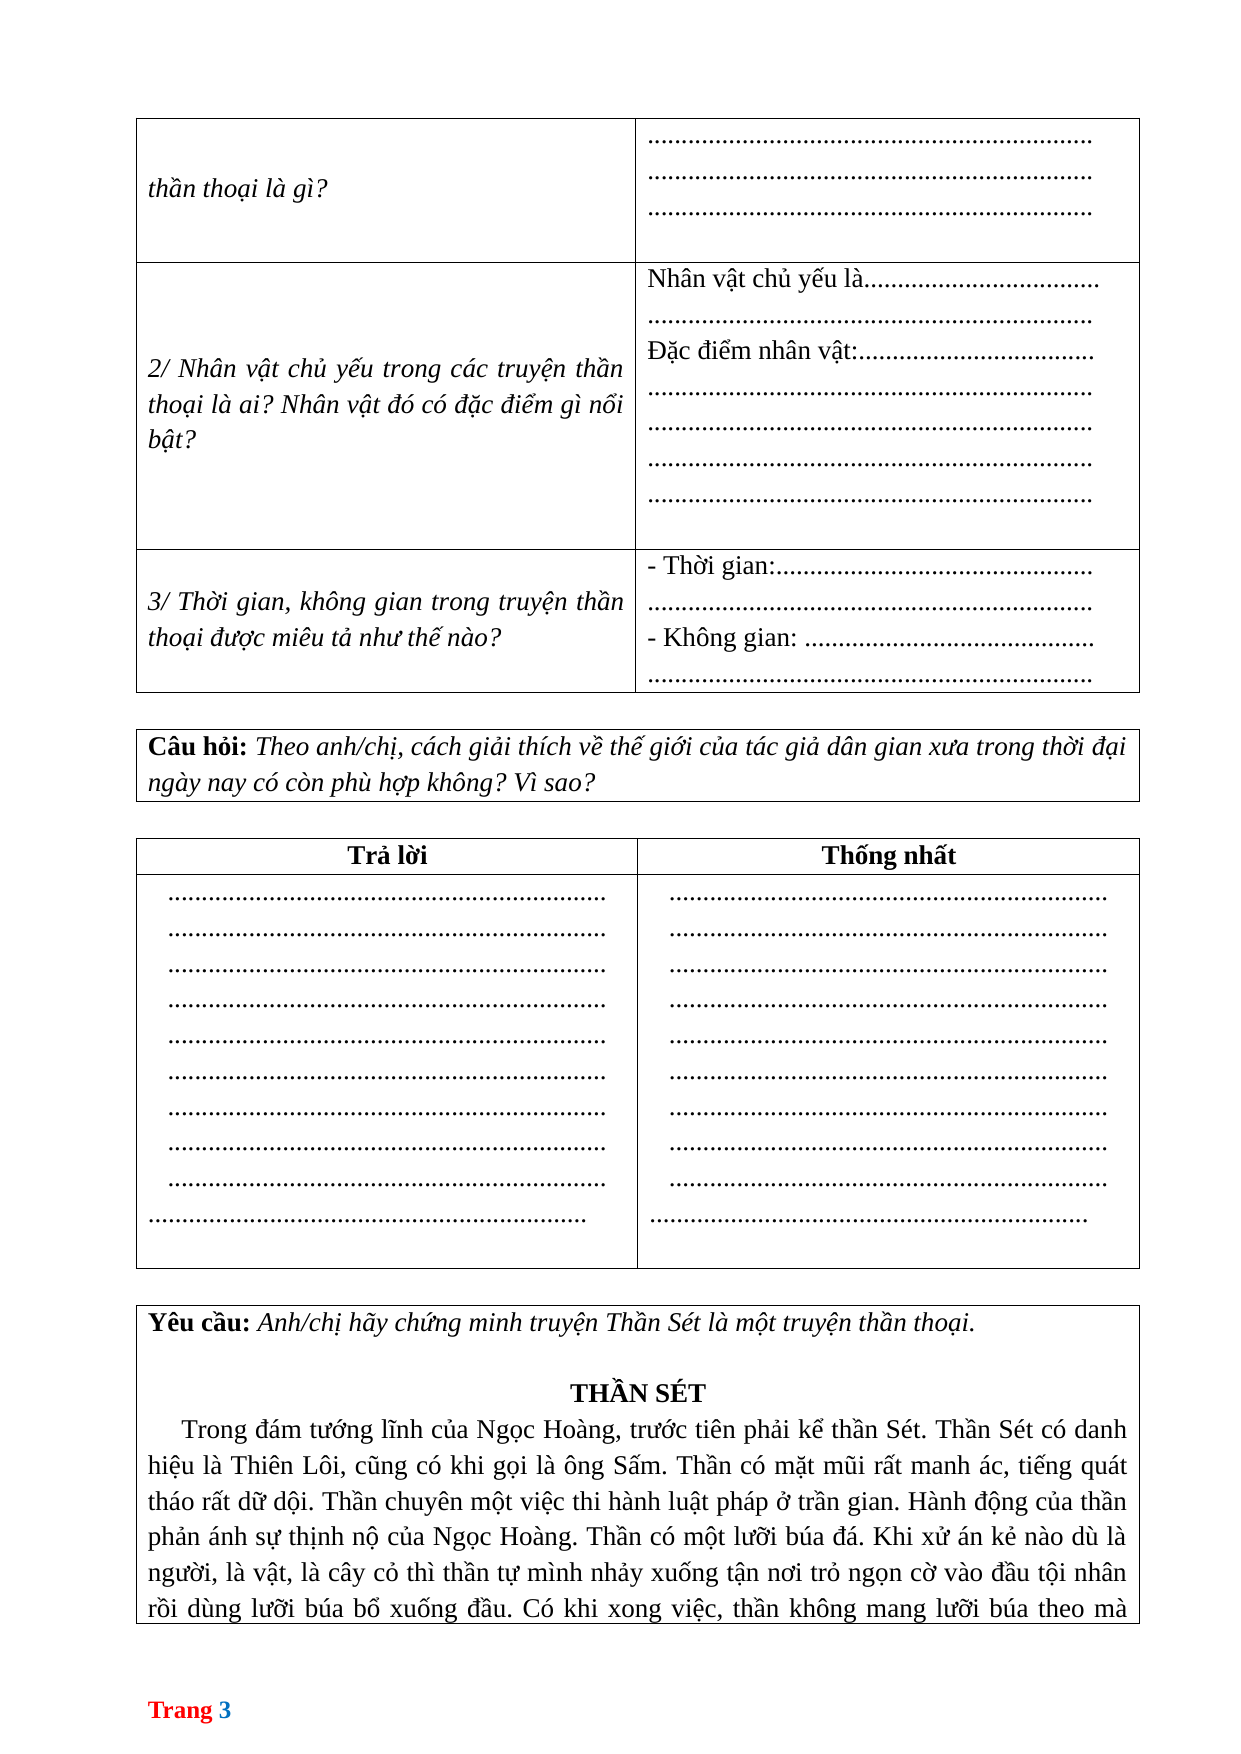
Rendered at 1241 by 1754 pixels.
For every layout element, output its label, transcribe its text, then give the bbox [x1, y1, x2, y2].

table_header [137, 1306, 1139, 1623]
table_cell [137, 119, 635, 262]
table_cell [636, 119, 1139, 262]
table_header Trả lời [137, 839, 637, 874]
table_cell 3/ Thời gian, không gian trong truyện thần thoại được miêu tả như thế nào? [137, 550, 635, 692]
table_cell ................................................................. ................................................................. ................................................................. ................................................................. ................................................................. ................................................................. ................................................................. ................................................................. ................................................................. ................................................................. [137, 875, 637, 1268]
table_header Thống nhất [638, 839, 1139, 874]
table_cell 2/ Nhân vật chủ yếu trong các truyện thần thoại là ai? Nhân vật đó có đặc điểm gì nổi bật? [137, 263, 635, 548]
table_cell - Thời gian:............................................... .................................................................. - Không gian: ........................................... .................................................................. [636, 550, 1139, 692]
table_header Câu hỏi: Theo anh/chị, cách giải thích về thế giới của tác giả dân gian xưa trong thời đại ngày nay có còn phù hợp không? Vì sao? [137, 730, 1139, 801]
table_cell Nhân vật chủ yếu là................................... .................................................................. Đặc điểm nhân vật:................................... .................................................................. .................................................................. .................................................................. .................................................................. [636, 263, 1139, 548]
table_cell ................................................................. ................................................................. ................................................................. ................................................................. ................................................................. ................................................................. ................................................................. ................................................................. ................................................................. ................................................................. [638, 875, 1139, 1268]
